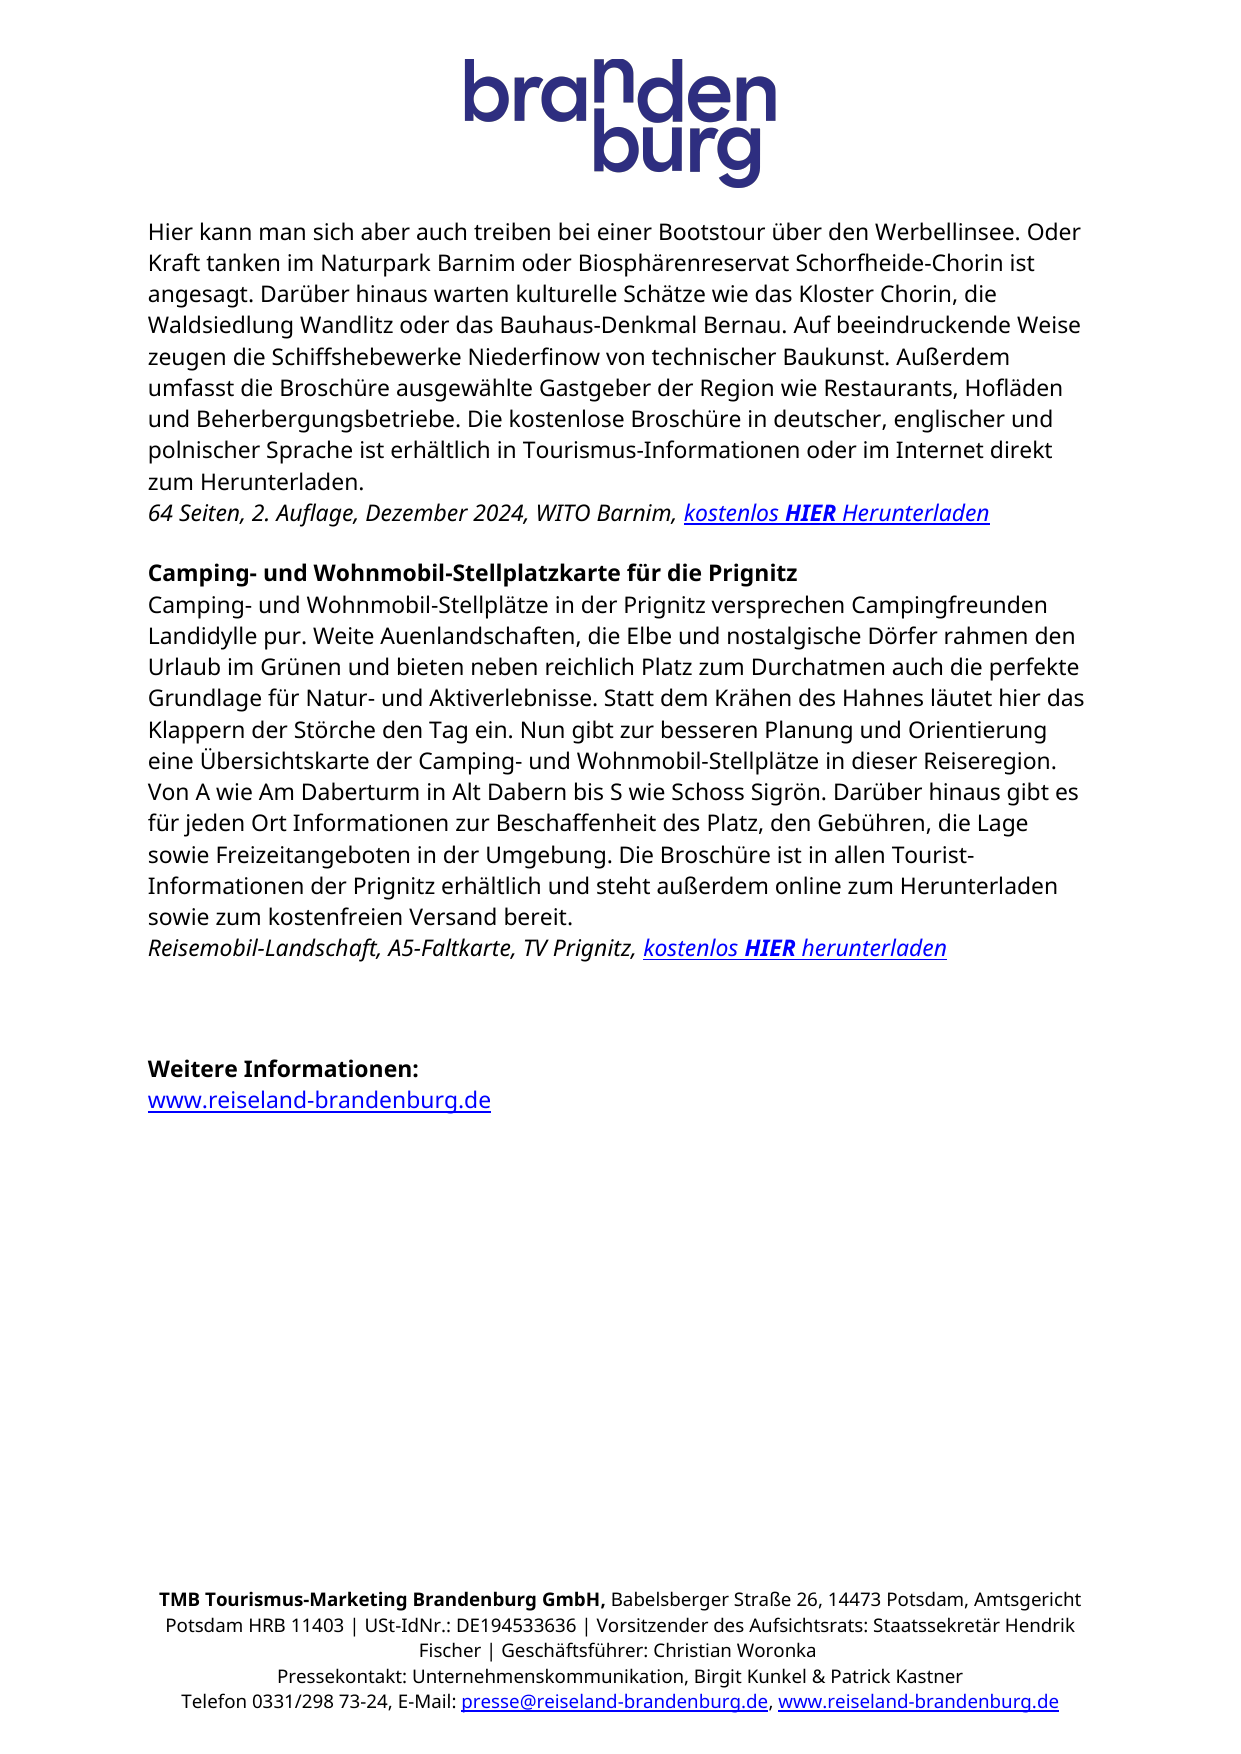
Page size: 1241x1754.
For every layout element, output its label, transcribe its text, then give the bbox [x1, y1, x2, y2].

text Camping- und Wohnmobil-Stellplatzkarte für die Prignitz Camping- und Wohnmobil-Stellplätze in der Prignitz versprechen Campingfreunden Landidylle pur. Weite Auenlandschaften, die Elbe und nostalgische Dörfer rahmen den Urlaub im Grünen und bieten neben reichlich Platz zum Durchatmen auch die perfekte Grundlage für Natur- und Aktiverlebnisse. Statt dem Krähen des Hahnes läutet hier das Klappern der Störche den Tag ein. Nun gibt zur besseren Planung und Orientierung eine Übersichtskarte der Camping- und Wohnmobil-Stellplätze in dieser Reiseregion. Von A wie Am Daberturm in Alt Dabern bis S wie Schoss Sigrön. Darüber hinaus gibt es für jeden Ort Informationen zur Beschaffenheit des Platz, den Gebühren, die Lage sowie Freizeitangeboten in der Umgebung. Die Broschüre ist in allen Tourist-Informationen der Prignitz erhältlich und steht außerdem online zum Herunterladen sowie zum kostenfreien Versand bereit. Reisemobil-Landschaft, A5-Faltkarte, TV Prignitz, kostenlos HIER herunterladen [148, 557, 1093, 964]
text Weitere Informationen: www.reiseland-brandenburg.de [148, 1053, 1093, 1116]
picture [464, 59, 776, 188]
